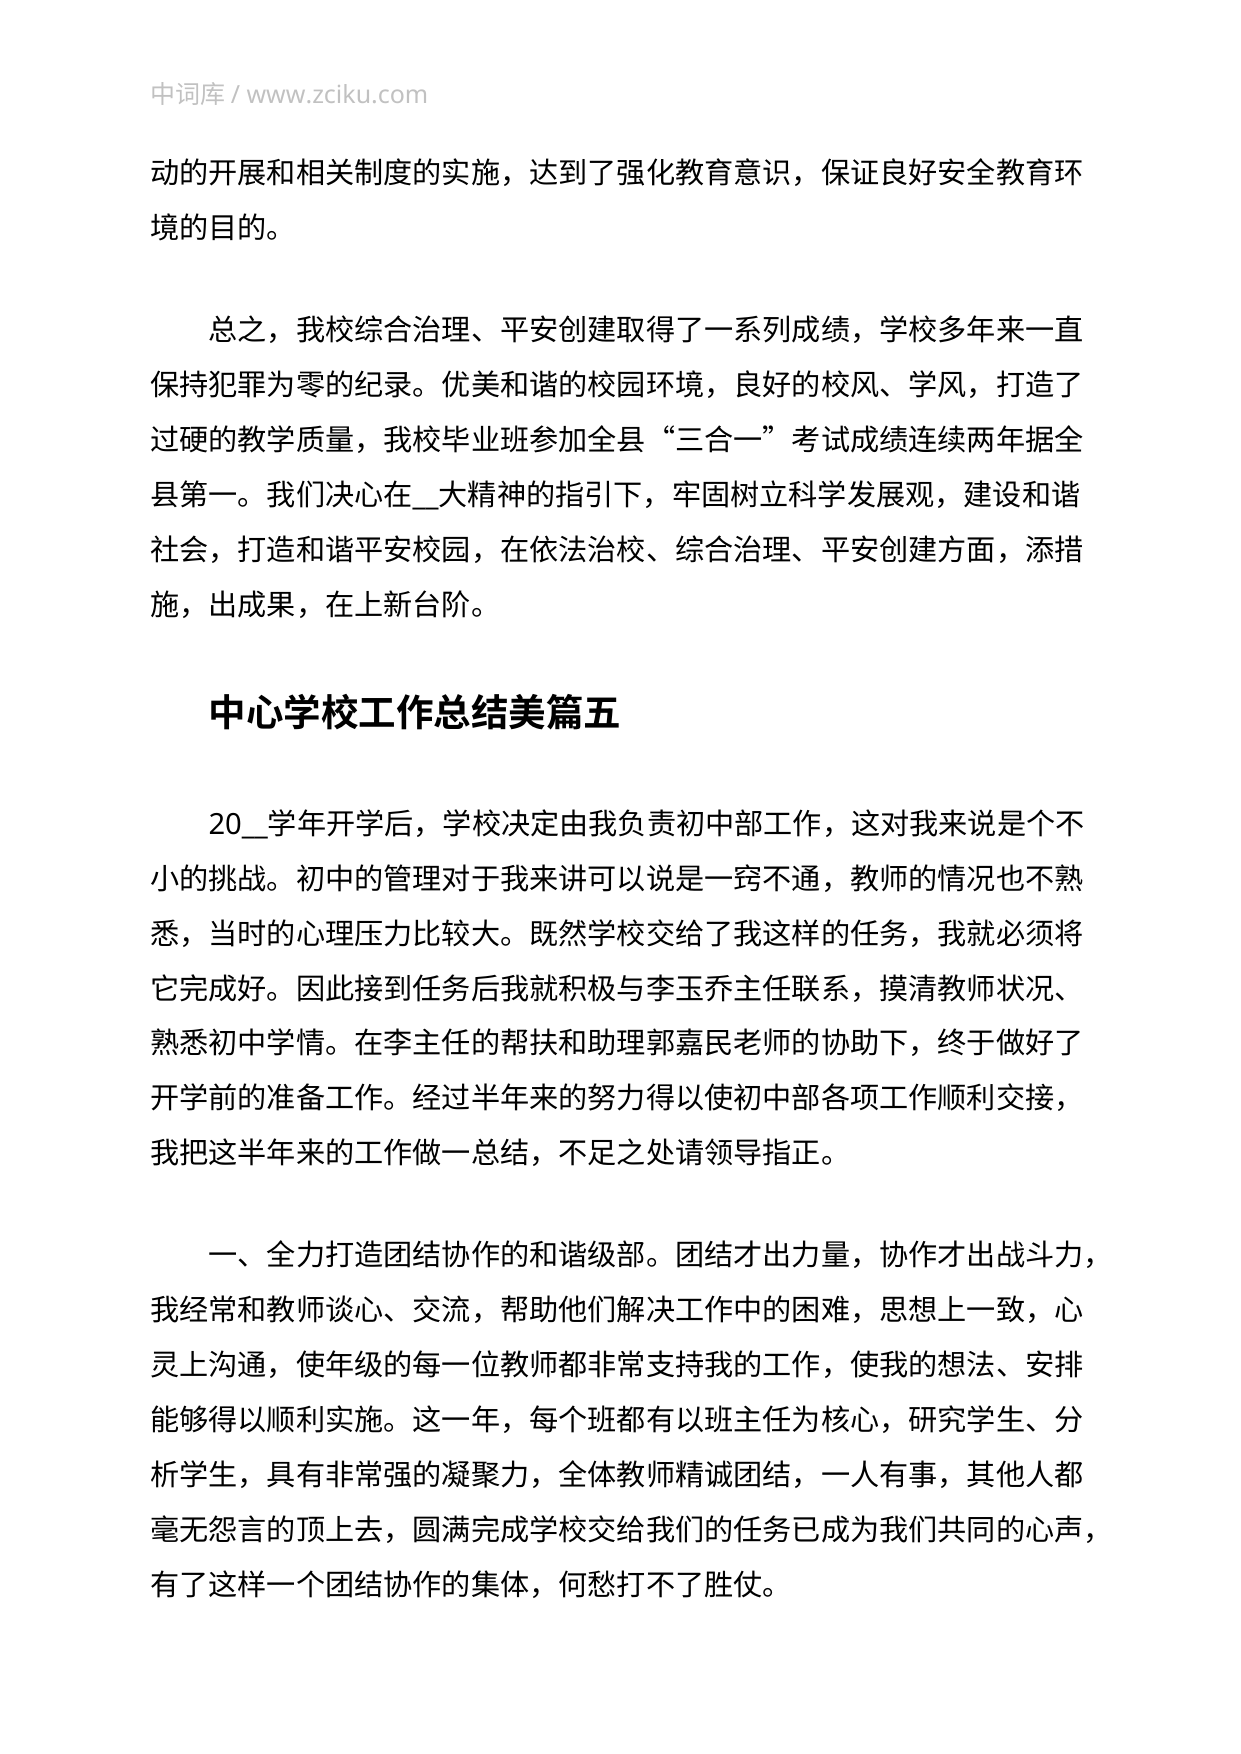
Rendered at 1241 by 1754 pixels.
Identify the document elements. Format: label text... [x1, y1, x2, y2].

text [150, 150, 1090, 247]
text 中心学校工作总结美篇五 [150, 683, 1090, 737]
text 一、全力打造团结协作的和谐级部。团结才出力量，协作才出战斗力，我经常和教师谈心、交流，帮助他们解决工作中的困难，思想上一致，心灵上沟通，使年级的每一位教师都非常支持我的工作，使我的想法、安排能够得以顺利实施。这一年，每个班都有以班主任为核心，研究学生、分析学生，具有非常强的凝聚力，全体教师精诚团结，一人有事，其他人都毫无怨言的顶上去，圆满完成学校交给我们的任务已成为我们共同的心声，有了这样一个团结协作的集体，何愁打不了胜仗。 [150, 1232, 1090, 1603]
text 总之，我校综合治理、平安创建取得了一系列成绩，学校多年来一直保持犯罪为零的纪录。优美和谐的校园环境，良好的校风、学风，打造了过硬的教学质量，我校毕业班参加全县“三合一”考试成绩连续两年据全县第一。我们决心在__大精神的指引下，牢固树立科学发展观，建设和谐社会，打造和谐平安校园，在依法治校、综合治理、平安创建方面，添措施，出成果，在上新台阶。 [150, 307, 1090, 623]
text 20__学年开学后，学校决定由我负责初中部工作，这对我来说是个不小的挑战。初中的管理对于我来讲可以说是一窍不通，教师的情况也不熟悉，当时的心理压力比较大。既然学校交给了我这样的任务，我就必须将它完成好。因此接到任务后我就积极与李玉乔主任联系，摸清教师状况、熟悉初中学情。在李主任的帮扶和助理郭嘉民老师的协助下，终于做好了开学前的准备工作。经过半年来的努力得以使初中部各项工作顺利交接，我把这半年来的工作做一总结，不足之处请领导指正。 [150, 800, 1090, 1172]
